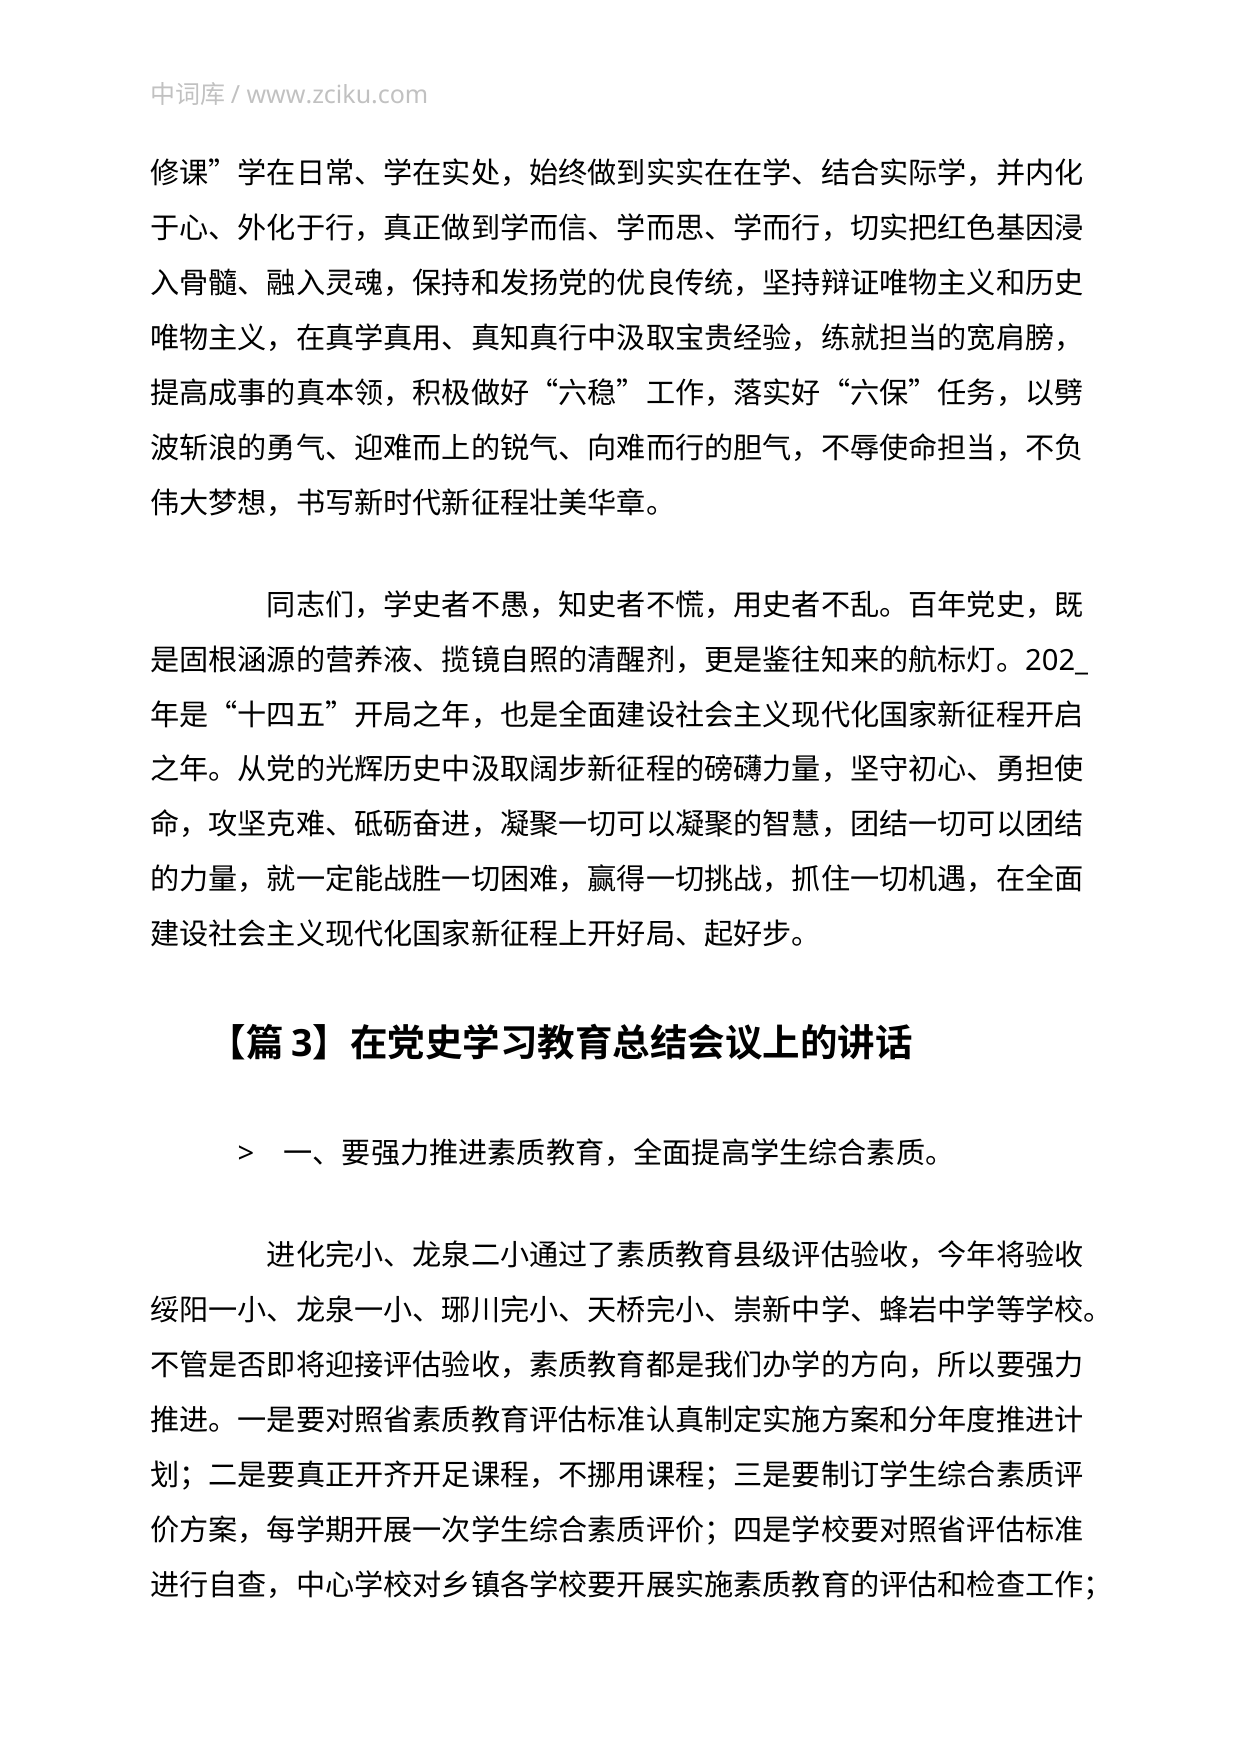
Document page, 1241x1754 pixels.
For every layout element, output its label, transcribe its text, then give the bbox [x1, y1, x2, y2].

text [150, 150, 1090, 522]
text > 一、要强力推进素质教育，全面提高学生综合素质。 [150, 1130, 1090, 1172]
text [150, 1232, 1090, 1604]
text 同志们，学史者不愚，知史者不慌，用史者不乱。百年党史，既是固根涵源的营养液、揽镜自照的清醒剂，更是鉴往知来的航标灯。202_年是“十四五”开局之年，也是全面建设社会主义现代化国家新征程开启之年。从党的光辉历史中汲取阔步新征程的磅礴力量，坚守初心、勇担使命，攻坚克难、砥砺奋进，凝聚一切可以凝聚的智慧，团结一切可以团结的力量，就一定能战胜一切困难，赢得一切挑战，抓住一切机遇，在全面建设社会主义现代化国家新征程上开好局、起好步。 [150, 581, 1090, 953]
text 【篇3】在党史学习教育总结会议上的讲话 [150, 1012, 1090, 1067]
